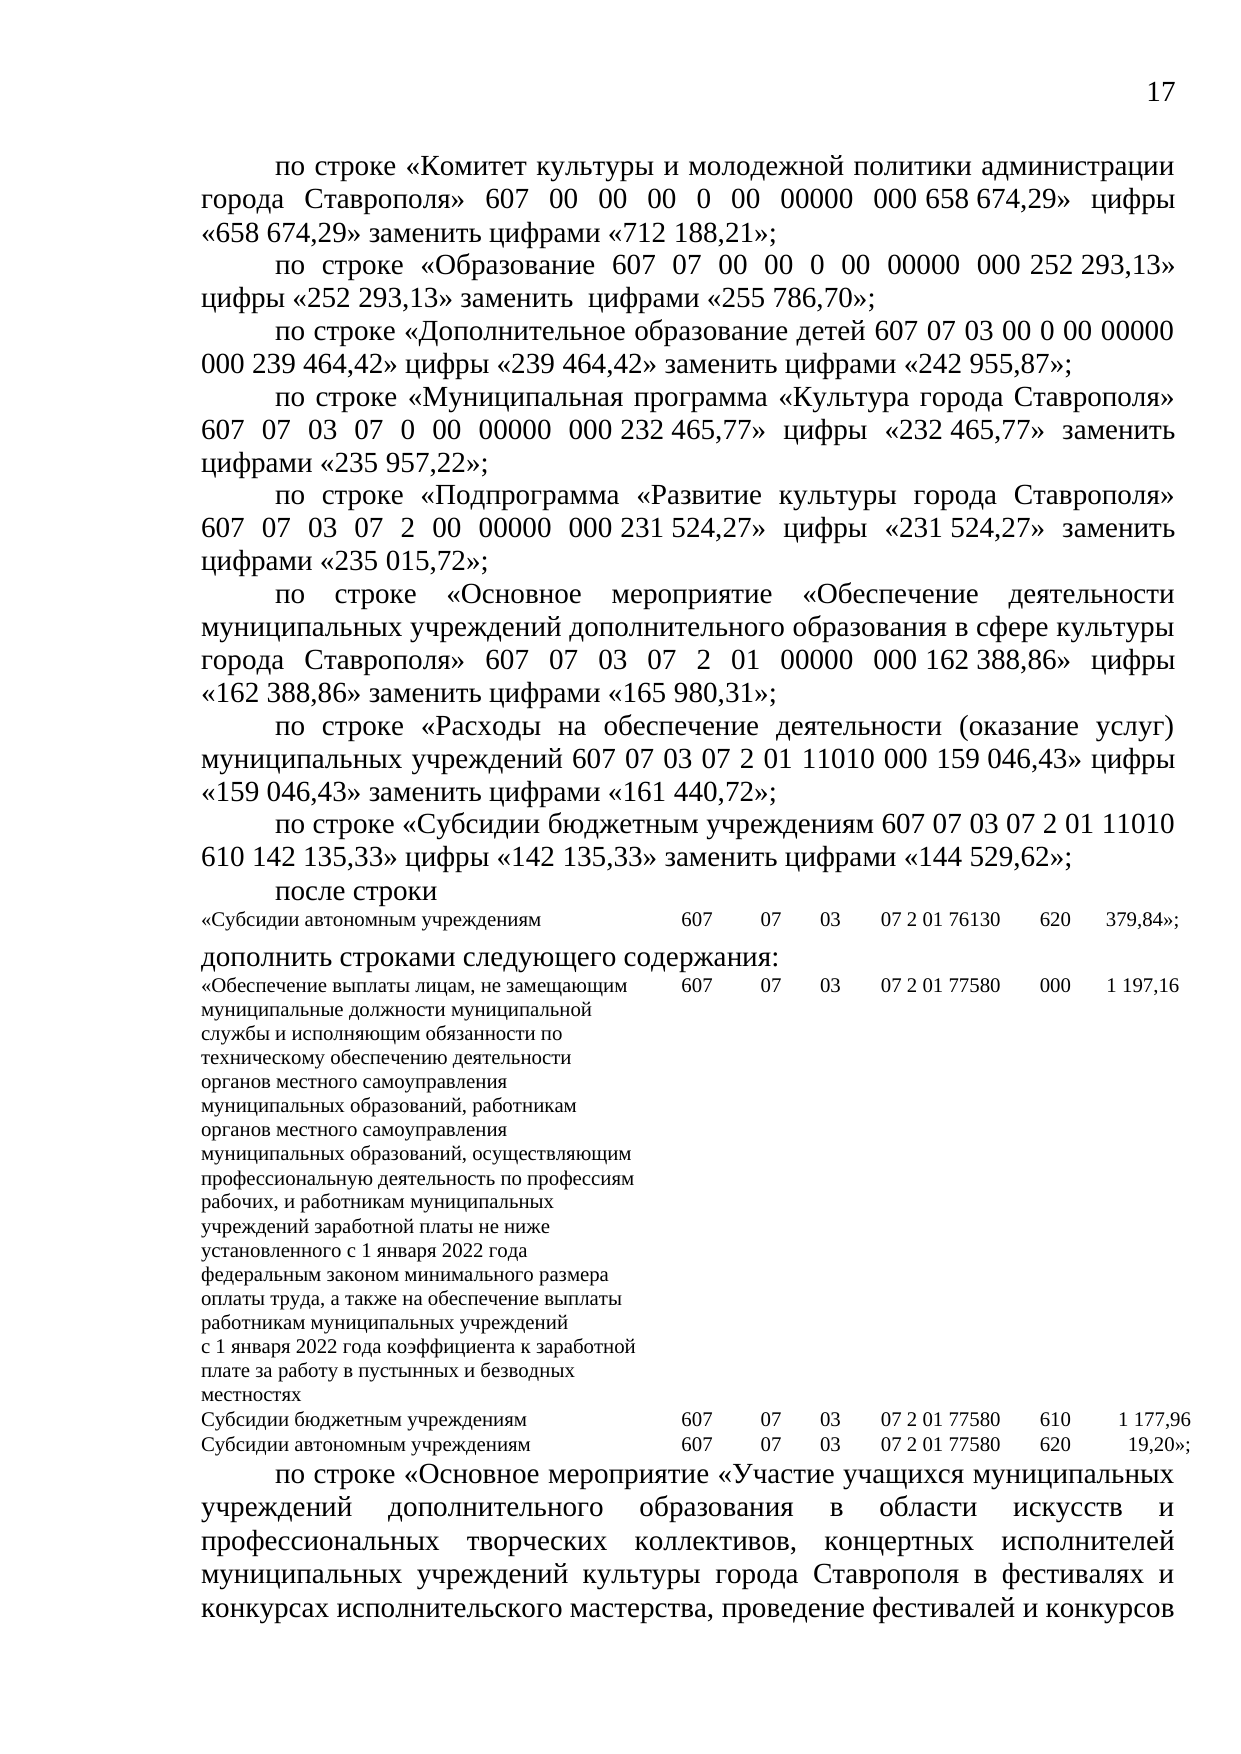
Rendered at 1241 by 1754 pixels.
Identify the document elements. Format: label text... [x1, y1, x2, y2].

table_cell 620 [1021, 1431, 1089, 1456]
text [201, 1456, 1175, 1624]
text по строке «Расходы на обеспечение деятельности (оказание услуг) муниципальных учреждений 607 07 03 07 2 01 11010 000 159 046,43» цифры «159 046,43» заменить цифрами «161 440,72»; [201, 709, 1175, 807]
table_cell 610 [1021, 1406, 1089, 1431]
text по строке «Подпрограмма «Развитие культуры города Ставрополя» 607 07 03 07 2 00 00000 000 231 524,27» цифры «231 524,27» заменить цифрами «235 015,72»; [201, 478, 1175, 577]
table_header 607 [652, 973, 742, 1406]
table_cell 07 [742, 1431, 800, 1456]
table_header 07 2 01 77580 [860, 973, 1021, 1406]
table_cell 03 [800, 1406, 860, 1431]
table_header 07 2 01 76130 [860, 907, 1021, 939]
text по строке «Субсидии бюджетным учреждениям 607 07 03 07 2 01 11010 610 142 135,33» цифры «142 135,33» заменить цифрами «144 529,62»; [201, 807, 1175, 873]
table_header 1 197,16 [1090, 973, 1190, 1406]
table_cell 19,20»; [1090, 1431, 1190, 1456]
table_cell Субсидии автономным учреждениям [190, 1431, 652, 1456]
table_cell 1 177,96 [1090, 1406, 1190, 1431]
table_header 000 [1021, 973, 1089, 1406]
table_header 620 [1021, 907, 1089, 939]
text по строке «Основное мероприятие «Обеспечение деятельности муниципальных учреждений дополнительного образования в сфере культуры города Ставрополя» 607 07 03 07 2 01 00000 000 162 388,86» цифры «162 388,86» заменить цифрами «165 980,31»; [201, 577, 1175, 709]
table_cell 07 2 01 77580 [860, 1431, 1021, 1456]
table_header «Обеспечение выплаты лицам, не замещающим муниципальные должности муниципальной службы и исполняющим обязанности по техническому обеспечению деятельности органов местного самоуправления муниципальных образований, работникам органов местного самоуправления муниципальных образований, осуществляющим профессиональную деятельность по профессиям рабочих, и работникам муниципальных учреждений заработной платы не ниже установленного с 1 января 2022 года федеральным законом минимального размера оплаты труда, а также на обеспечение выплаты работникам муниципальных учреждений с 1 января 2022 года коэффициента к заработной плате за работу в пустынных и безводных местностях [190, 973, 652, 1406]
table_cell 07 [742, 1406, 800, 1431]
table_header 607 [652, 907, 742, 939]
table_header 03 [800, 973, 860, 1406]
table_cell 07 2 01 77580 [860, 1406, 1021, 1431]
text дополнить строками следующего содержания: [201, 939, 1175, 973]
table_header 07 [742, 973, 800, 1406]
table_header 379,84»; [1090, 907, 1190, 939]
table_cell 03 [800, 1431, 860, 1456]
table_header «Субсидии автономным учреждениям [190, 907, 652, 939]
table_cell 607 [652, 1406, 742, 1431]
table_cell Субсидии бюджетным учреждениям [190, 1406, 652, 1431]
text по строке «Муниципальная программа «Культура города Ставрополя» 607 07 03 07 0 00 00000 000 232 465,77» цифры «232 465,77» заменить цифрами «235 957,22»; [201, 380, 1175, 478]
text по строке «Образование 607 07 00 00 0 00 00000 000 252 293,13» цифры «252 293,13» заменить цифрами «255 786,70»; [201, 248, 1175, 314]
text после строки [201, 873, 1175, 907]
table_header 03 [800, 907, 860, 939]
table_cell 607 [652, 1431, 742, 1456]
text по строке «Дополнительное образование детей 607 07 03 00 0 00 00000 000 239 464,42» цифры «239 464,42» заменить цифрами «242 955,87»; [201, 314, 1175, 380]
text по строке «Комитет культуры и молодежной политики администрации города Ставрополя» 607 00 00 00 0 00 00000 000 658 674,29» цифры «658 674,29» заменить цифрами «712 188,21»; [201, 148, 1175, 248]
table_header 07 [742, 907, 800, 939]
